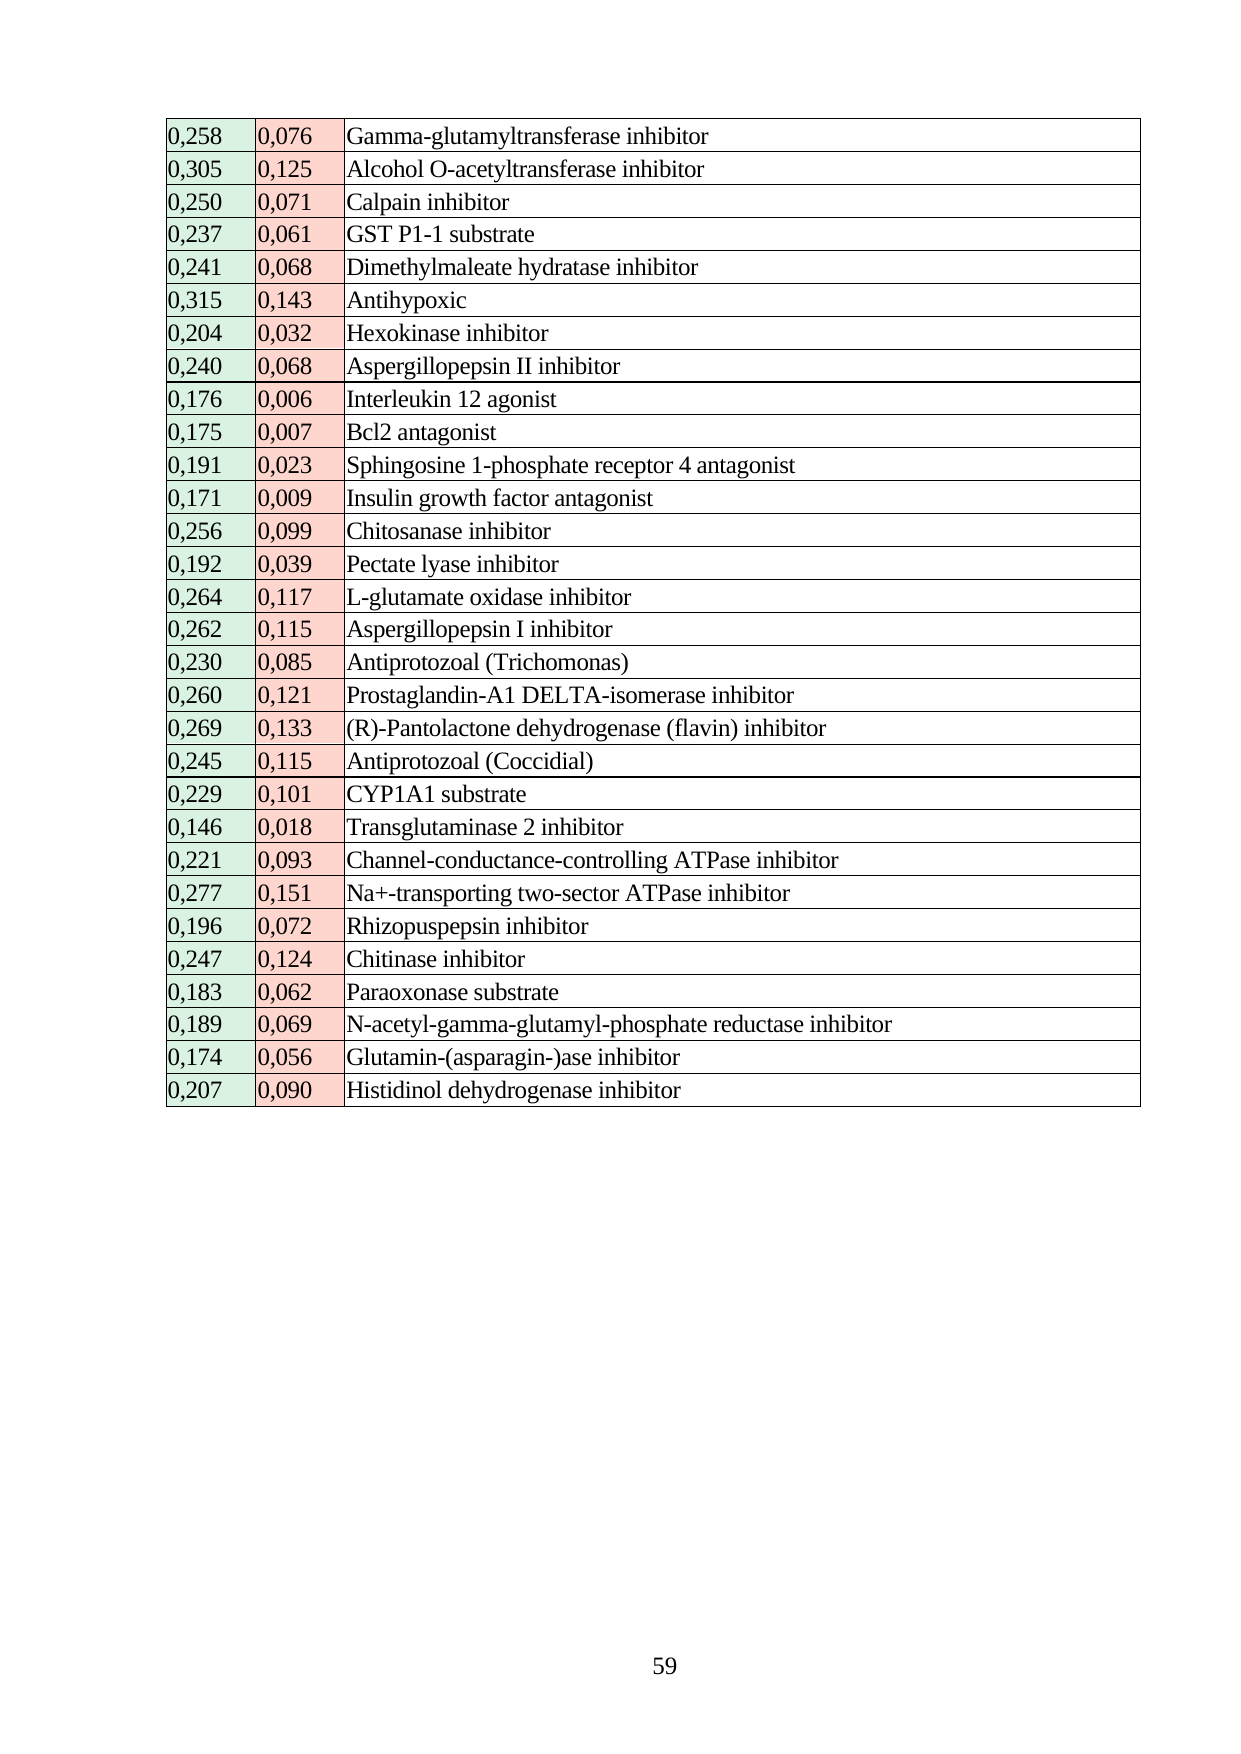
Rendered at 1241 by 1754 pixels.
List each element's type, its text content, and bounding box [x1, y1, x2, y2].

table_cell 0,229 [167, 778, 255, 809]
table_cell 0,196 [167, 909, 255, 941]
table_cell Rhizopuspepsin inhibitor [345, 909, 1140, 941]
table_cell GST P1-1 substrate [345, 218, 1140, 250]
table_cell Insulin growth factor antagonist [345, 481, 1140, 513]
table_cell Transglutaminase 2 inhibitor [345, 810, 1140, 842]
table_cell 0,277 [167, 876, 255, 908]
table_cell (R)-Pantolactone dehydrogenase (flavin) inhibitor [345, 712, 1140, 743]
table_cell Histidinol dehydrogenase inhibitor [345, 1074, 1140, 1106]
table_cell 0,125 [256, 152, 344, 184]
table_cell 0,117 [256, 580, 344, 612]
table_cell Dimethylmaleate hydratase inhibitor [345, 251, 1140, 283]
table_cell Pectate lyase inhibitor [345, 547, 1140, 579]
table_cell 0,192 [167, 547, 255, 579]
table_cell Chitinase inhibitor [345, 942, 1140, 974]
table_cell 0,121 [256, 679, 344, 711]
table_cell 0,061 [256, 218, 344, 250]
table_cell 0,189 [167, 1008, 255, 1040]
table_cell Hexokinase inhibitor [345, 317, 1140, 348]
table_cell 0,072 [256, 909, 344, 941]
table_cell 0,143 [256, 284, 344, 316]
table_cell 0,264 [167, 580, 255, 612]
table_cell 0,009 [256, 481, 344, 513]
table_cell 0,204 [167, 317, 255, 348]
table_cell 0,146 [167, 810, 255, 842]
table_cell 0,315 [167, 284, 255, 316]
table_cell 0,207 [167, 1074, 255, 1106]
table_cell 0,176 [167, 383, 255, 414]
table_cell Antiprotozoal (Coccidial) [345, 745, 1140, 776]
table_cell Gamma-glutamyltransferase inhibitor [345, 119, 1140, 151]
table_cell 0,006 [256, 383, 344, 414]
table_cell 0,062 [256, 975, 344, 1007]
table_cell 0,039 [256, 547, 344, 579]
table_cell Glutamin-(asparagin-)ase inhibitor [345, 1041, 1140, 1073]
table_cell 0,245 [167, 745, 255, 776]
table_cell 0,174 [167, 1041, 255, 1073]
table_cell 0,115 [256, 745, 344, 776]
table_cell Calpain inhibitor [345, 185, 1140, 217]
table_cell Channel-conductance-controlling ATPase inhibitor [345, 843, 1140, 875]
table_cell 0,093 [256, 843, 344, 875]
table_cell 0,256 [167, 514, 255, 546]
table_cell 0,237 [167, 218, 255, 250]
table_cell Bcl2 antagonist [345, 415, 1140, 447]
table_cell 0,090 [256, 1074, 344, 1106]
table_cell 0,124 [256, 942, 344, 974]
table_cell Prostaglandin-A1 DELTA-isomerase inhibitor [345, 679, 1140, 711]
table_cell 0,133 [256, 712, 344, 743]
table_cell 0,068 [256, 251, 344, 283]
table_cell 0,221 [167, 843, 255, 875]
table_cell 0,183 [167, 975, 255, 1007]
table_cell Antiprotozoal (Trichomonas) [345, 646, 1140, 678]
table_cell 0,068 [256, 350, 344, 381]
table_cell 0,023 [256, 448, 344, 480]
table_cell N-acetyl-gamma-glutamyl-phosphate reductase inhibitor [345, 1008, 1140, 1040]
table_cell 0,018 [256, 810, 344, 842]
table_cell 0,071 [256, 185, 344, 217]
table_cell 0,101 [256, 778, 344, 809]
table_cell 0,305 [167, 152, 255, 184]
table_cell 0,240 [167, 350, 255, 381]
table_cell 0,085 [256, 646, 344, 678]
table_cell 0,250 [167, 185, 255, 217]
table_cell 0,171 [167, 481, 255, 513]
table_cell 0,115 [256, 613, 344, 645]
table_cell Interleukin 12 agonist [345, 383, 1140, 414]
table_cell 0,069 [256, 1008, 344, 1040]
table_cell 0,175 [167, 415, 255, 447]
table_cell Aspergillopepsin I inhibitor [345, 613, 1140, 645]
table_cell 0,247 [167, 942, 255, 974]
table_cell Aspergillopepsin II inhibitor [345, 350, 1140, 381]
table_cell Alcohol O-acetyltransferase inhibitor [345, 152, 1140, 184]
table_cell 0,076 [256, 119, 344, 151]
table_cell 0,032 [256, 317, 344, 348]
table_cell L-glutamate oxidase inhibitor [345, 580, 1140, 612]
table_cell 0,241 [167, 251, 255, 283]
table_cell 0,099 [256, 514, 344, 546]
table_cell 0,056 [256, 1041, 344, 1073]
table_cell 0,230 [167, 646, 255, 678]
table_cell 0,258 [167, 119, 255, 151]
table_cell Sphingosine 1-phosphate receptor 4 antagonist [345, 448, 1140, 480]
table_cell 0,269 [167, 712, 255, 743]
table_cell 0,262 [167, 613, 255, 645]
table_cell CYP1A1 substrate [345, 778, 1140, 809]
table_cell 0,151 [256, 876, 344, 908]
table_cell 0,260 [167, 679, 255, 711]
table_cell 0,191 [167, 448, 255, 480]
table_cell Antihypoxic [345, 284, 1140, 316]
table_cell Chitosanase inhibitor [345, 514, 1140, 546]
table_cell Paraoxonase substrate [345, 975, 1140, 1007]
table_cell Na+-transporting two-sector ATPase inhibitor [345, 876, 1140, 908]
table_cell 0,007 [256, 415, 344, 447]
